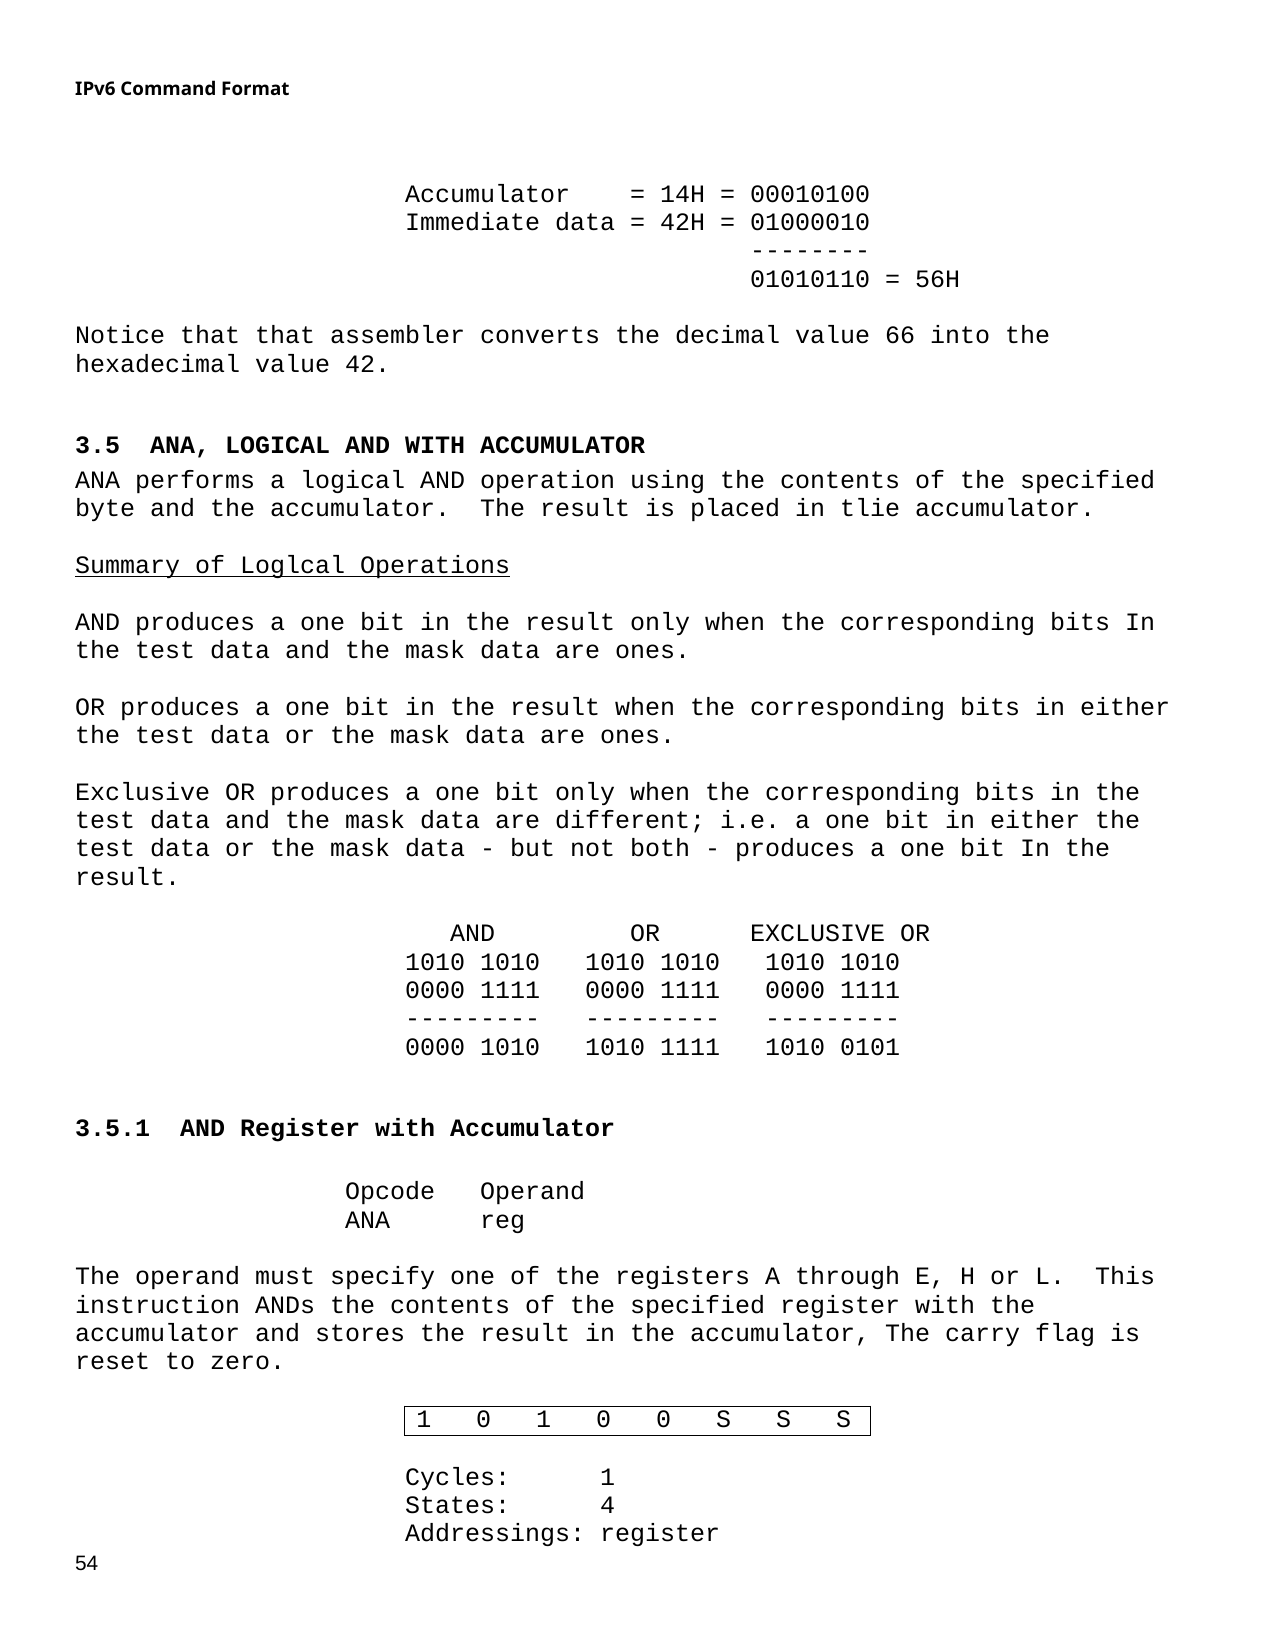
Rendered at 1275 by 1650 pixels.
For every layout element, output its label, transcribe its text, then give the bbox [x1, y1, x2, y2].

text Notice that that assembler converts the decimal value 66 into the hexadecimal value 42. [75, 323, 1200, 379]
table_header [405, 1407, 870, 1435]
text 01010110 = 56H [75, 266, 1200, 294]
text -------- [75, 238, 1200, 266]
text 0000 1010 1010 1111 1010 0101 [75, 1034, 1200, 1062]
text AND OR EXCLUSIVE OR [75, 921, 1200, 949]
subtitle AND Register with Accumulator [75, 1116, 1200, 1144]
text 1010 1010 1010 1010 1010 1010 [75, 949, 1200, 977]
text 0000 1111 0000 1111 0000 1111 [75, 977, 1200, 1006]
text ANA reg [75, 1207, 1200, 1236]
text Cycles: 1 [75, 1464, 1200, 1493]
text Opcode Operand [75, 1179, 1200, 1207]
text Exclusive OR produces a one bit only when the corresponding bits in the test data and the mask data are different; i.e. a one bit in either the test data or the mask data - but not both - produces a one bit In the result. [75, 779, 1200, 892]
text ANA performs a logical AND operation using the contents of the specified byte and the accumulator. The result is placed in tlie accumulator. [75, 467, 1200, 524]
text OR produces a one bit in the result when the corresponding bits in either the test data or the mask data are ones. [75, 694, 1200, 751]
subtitle ANA, LOGICAL AND WITH ACCUMULATOR [75, 433, 1200, 461]
text Immediate data = 42H = 01000010 [75, 209, 1200, 238]
text The operand must specify one of the registers A through E, H or L. This instruction ANDs the contents of the specified register with the accumulator and stores the result in the accumulator, The carry flag is reset to zero. [75, 1264, 1200, 1377]
text AND produces a one bit in the result only when the corresponding bits In the test data and the mask data are ones. [75, 609, 1200, 666]
text Accumulator = 14H = 00010100 [75, 181, 1200, 209]
text Summary of Loglcal Operations [75, 552, 1200, 581]
text --------- --------- --------- [75, 1006, 1200, 1034]
text States: 4 [75, 1493, 1200, 1521]
text Addressings: register [75, 1521, 1200, 1549]
